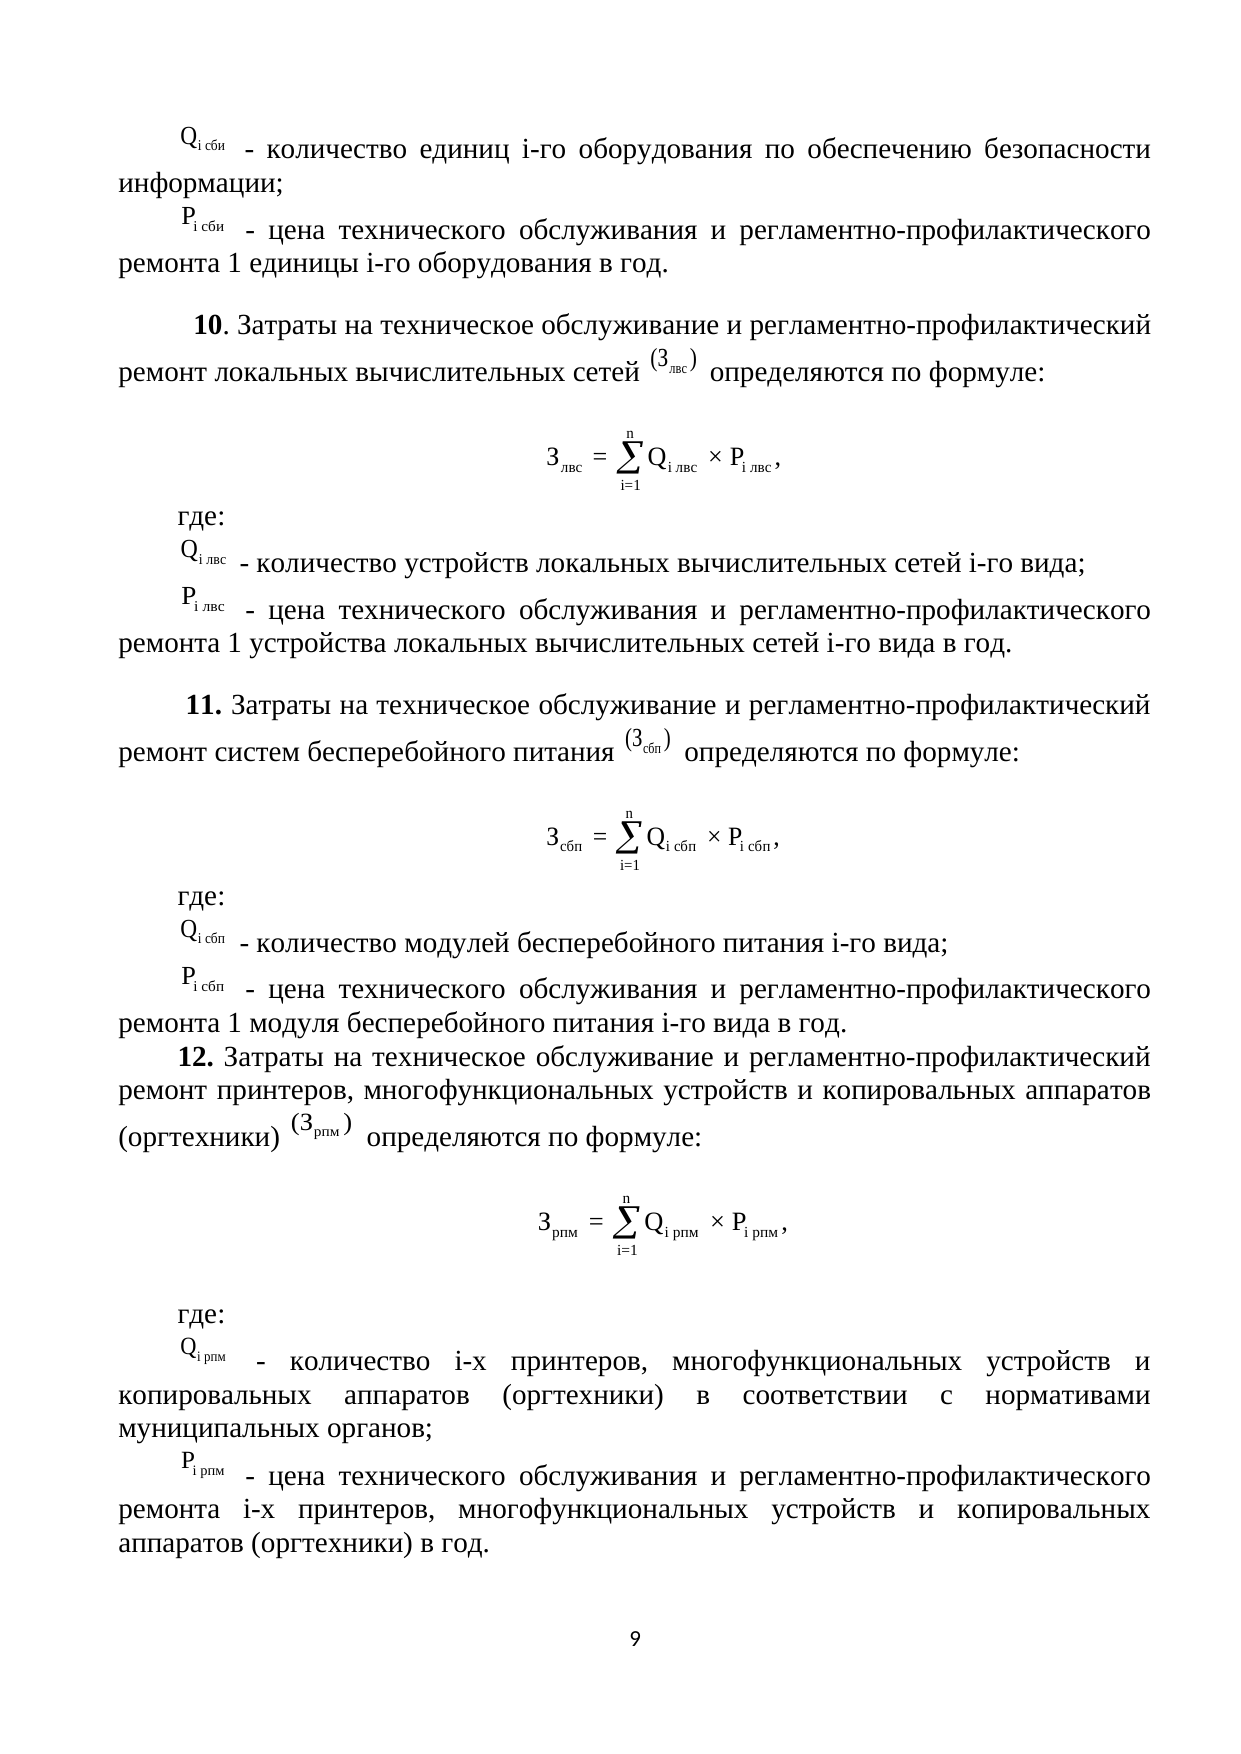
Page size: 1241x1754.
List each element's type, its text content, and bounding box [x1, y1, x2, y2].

text - цена технического обслуживания и регламентно-профилактического ремонта 1 единицы i-го оборудования в год. [118, 199, 1152, 279]
text - количество единиц i-го оборудования по обеспечению безопасности информации; [118, 118, 1152, 199]
text где: [118, 878, 1152, 911]
text 11. Затраты на техническое обслуживание и регламентно-профилактический ремонт систем бесперебойного питания определяются по формуле: [118, 687, 1152, 767]
text 12. Затраты на техническое обслуживание и регламентно-профилактический ремонт принтеров, многофункциональных устройств и копировальных аппаратов (оргтехники) определяются по формуле: [118, 1039, 1152, 1153]
text где: [118, 1297, 1152, 1330]
text - цена технического обслуживания и регламентно-профилактического ремонта i-х принтеров, многофункциональных устройств и копировальных аппаратов (оргтехники) в год. [118, 1444, 1152, 1558]
text - цена технического обслуживания и регламентно-профилактического ремонта 1 модуля бесперебойного питания i-го вида в год. [118, 958, 1152, 1039]
text - количество i-х принтеров, многофункциональных устройств и копировальных аппаратов (оргтехники) в соответствии с нормативами муниципальных органов; [118, 1330, 1152, 1444]
text - цена технического обслуживания и регламентно-профилактического ремонта 1 устройства локальных вычислительных сетей i-го вида в год. [118, 578, 1152, 659]
text - количество модулей бесперебойного питания i-го вида; [118, 911, 1152, 958]
text 10. Затраты на техническое обслуживание и регламентно-профилактический ремонт локальных вычислительных сетей определяются по формуле: [118, 307, 1152, 388]
text - количество устройств локальных вычислительных сетей i-го вида; [118, 531, 1152, 578]
text где: [118, 498, 1152, 531]
